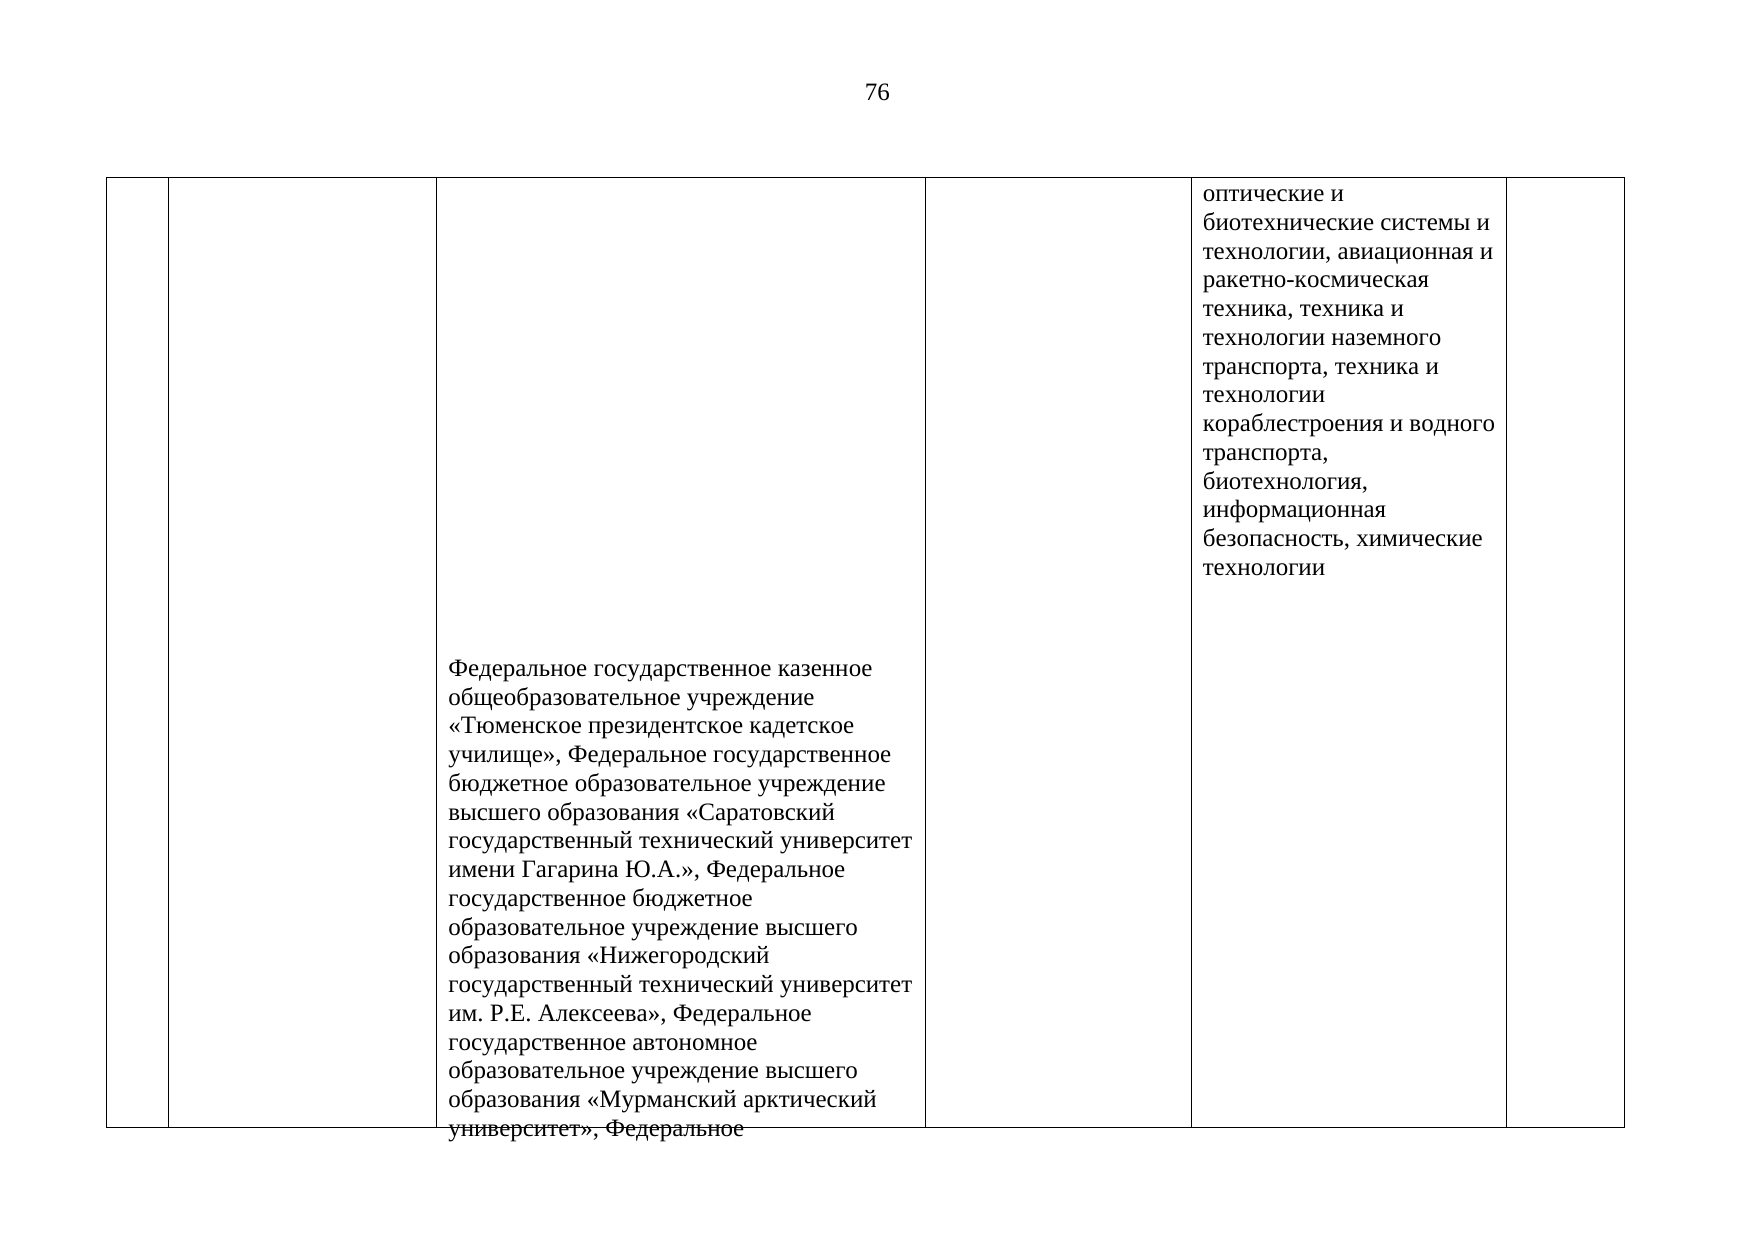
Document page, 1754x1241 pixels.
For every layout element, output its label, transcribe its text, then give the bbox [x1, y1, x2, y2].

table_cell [926, 178, 1191, 1127]
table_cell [1192, 178, 1506, 1127]
table_cell 2 [1507, 178, 1624, 1127]
